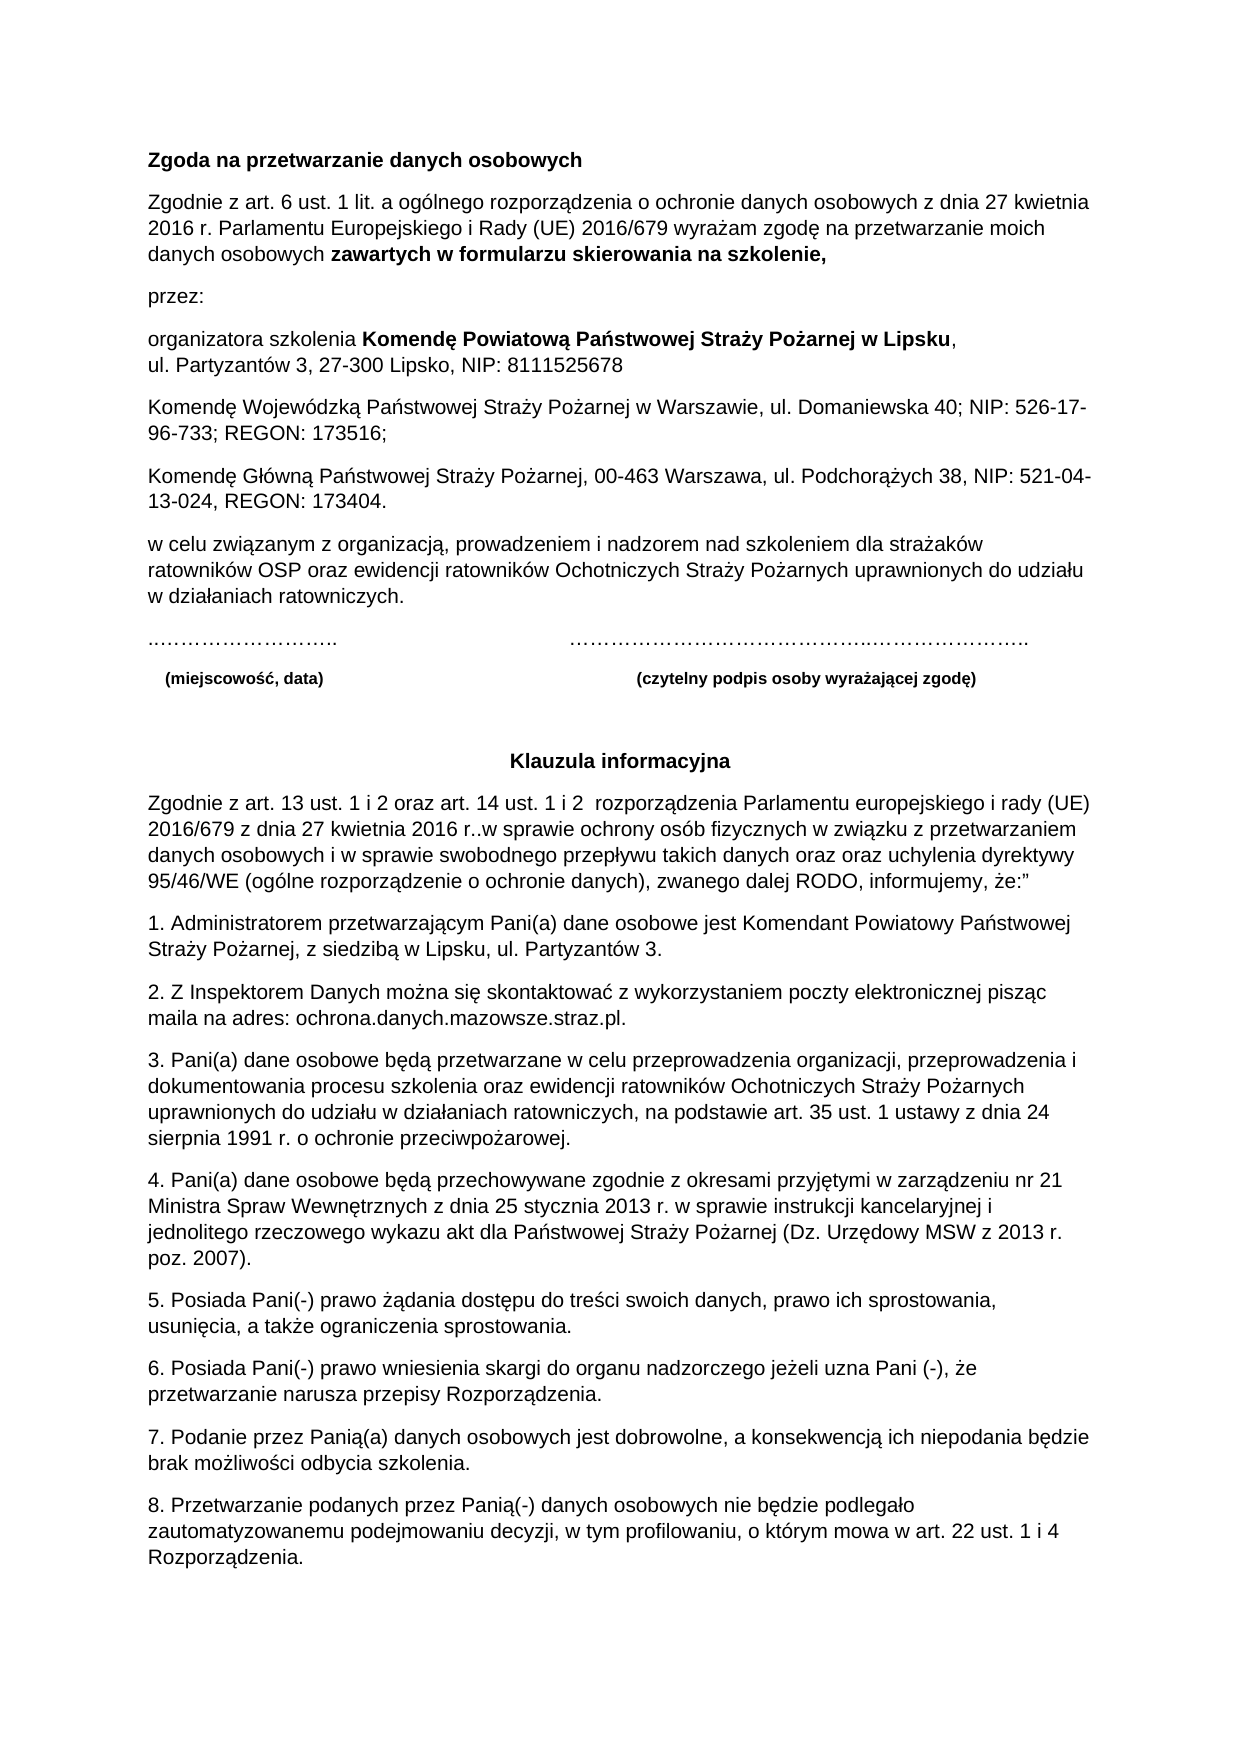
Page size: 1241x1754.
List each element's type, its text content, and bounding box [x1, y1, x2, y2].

text organizatora szkolenia Komendę Powiatową Państwowej Straży Pożarnej w Lipsku, ul. Partyzantów 3, 27-300 Lipsko, NIP: 8111525678 [148, 327, 1093, 377]
text 8. Przetwarzanie podanych przez Panią(-) danych osobowych nie będzie podlegało zautomatyzowanemu podejmowaniu decyzji, w tym profilowaniu, o którym mowa w art. 22 ust. 1 i 4 Rozporządzenia. [148, 1493, 1093, 1568]
text (miejscowość, data) (czytelny podpis osoby wyrażającej zgodę) [148, 668, 1093, 688]
text w celu związanym z organizacją, prowadzeniem i nadzorem nad szkoleniem dla strażaków ratowników OSP oraz ewidencji ratowników Ochotniczych Straży Pożarnych uprawnionych do udziału w działaniach ratowniczych. [148, 532, 1093, 607]
text Zgodnie z art. 6 ust. 1 lit. a ogólnego rozporządzenia o ochronie danych osobowych z dnia 27 kwietnia 2016 r. Parlamentu Europejskiego i Rady (UE) 2016/679 wyrażam zgodę na przetwarzanie moich danych osobowych zawartych w formularzu skierowania na szkolenie, [148, 190, 1093, 266]
text 2. Z Inspektorem Danych można się skontaktować z wykorzystaniem poczty elektronicznej pisząc maila na adres: ochrona.danych.mazowsze.straz.pl. [148, 979, 1093, 1029]
text przez: [148, 284, 1093, 308]
text Komendę Główną Państwowej Straży Pożarnej, 00-463 Warszawa, ul. Podchorążych 38, NIP: 521-04- 13-024, REGON: 173404. [148, 463, 1093, 513]
text 7. Podanie przez Panią(a) danych osobowych jest dobrowolne, a konsekwencją ich niepodania będzie brak możliwości odbycia szkolenia. [148, 1424, 1093, 1474]
text Zgoda na przetwarzanie danych osobowych [148, 148, 1093, 172]
text 4. Pani(a) dane osobowe będą przechowywane zgodnie z okresami przyjętymi w zarządzeniu nr 21 Ministra Spraw Wewnętrznych z dnia 25 stycznia 2013 r. w sprawie instrukcji kancelaryjnej i jednolitego rzeczowego wykazu akt dla Państwowej Straży Pożarnej (Dz. Urzędowy MSW z 2013 r. poz. 2007). [148, 1168, 1093, 1269]
text Zgodnie z art. 13 ust. 1 i 2 oraz art. 14 ust. 1 i 2 rozporządzenia Parlamentu europejskiego i rady (UE) 2016/679 z dnia 27 kwietnia 2016 r..w sprawie ochrony osób fizycznych w związku z przetwarzaniem danych osobowych i w sprawie swobodnego przepływu takich danych oraz oraz uchylenia dyrektywy 95/46/WE (ogólne rozporządzenie o ochronie danych), zwanego dalej RODO, informujemy, że:” [148, 791, 1093, 893]
text ..…………………….. ……………………………………..………………….. [148, 626, 1093, 650]
text Komendę Wojewódzką Państwowej Straży Pożarnej w Warszawie, ul. Domaniewska 40; NIP: 526-17- 96-733; REGON: 173516; [148, 395, 1093, 445]
text 1. Administratorem przetwarzającym Pani(a) dane osobowe jest Komendant Powiatowy Państwowej Straży Pożarnej, z siedzibą w Lipsku, ul. Partyzantów 3. [148, 911, 1093, 961]
text 3. Pani(a) dane osobowe będą przetwarzane w celu przeprowadzenia organizacji, przeprowadzenia i dokumentowania procesu szkolenia oraz ewidencji ratowników Ochotniczych Straży Pożarnych uprawnionych do udziału w działaniach ratowniczych, na podstawie art. 35 ust. 1 ustawy z dnia 24 sierpnia 1991 r. o ochronie przeciwpożarowej. [148, 1048, 1093, 1149]
text 6. Posiada Pani(-) prawo wniesienia skargi do organu nadzorczego jeżeli uzna Pani (-), że przetwarzanie narusza przepisy Rozporządzenia. [148, 1356, 1093, 1406]
text 5. Posiada Pani(-) prawo żądania dostępu do treści swoich danych, prawo ich sprostowania, usunięcia, a także ograniczenia sprostowania. [148, 1288, 1093, 1338]
text Klauzula informacyjna [148, 749, 1093, 773]
